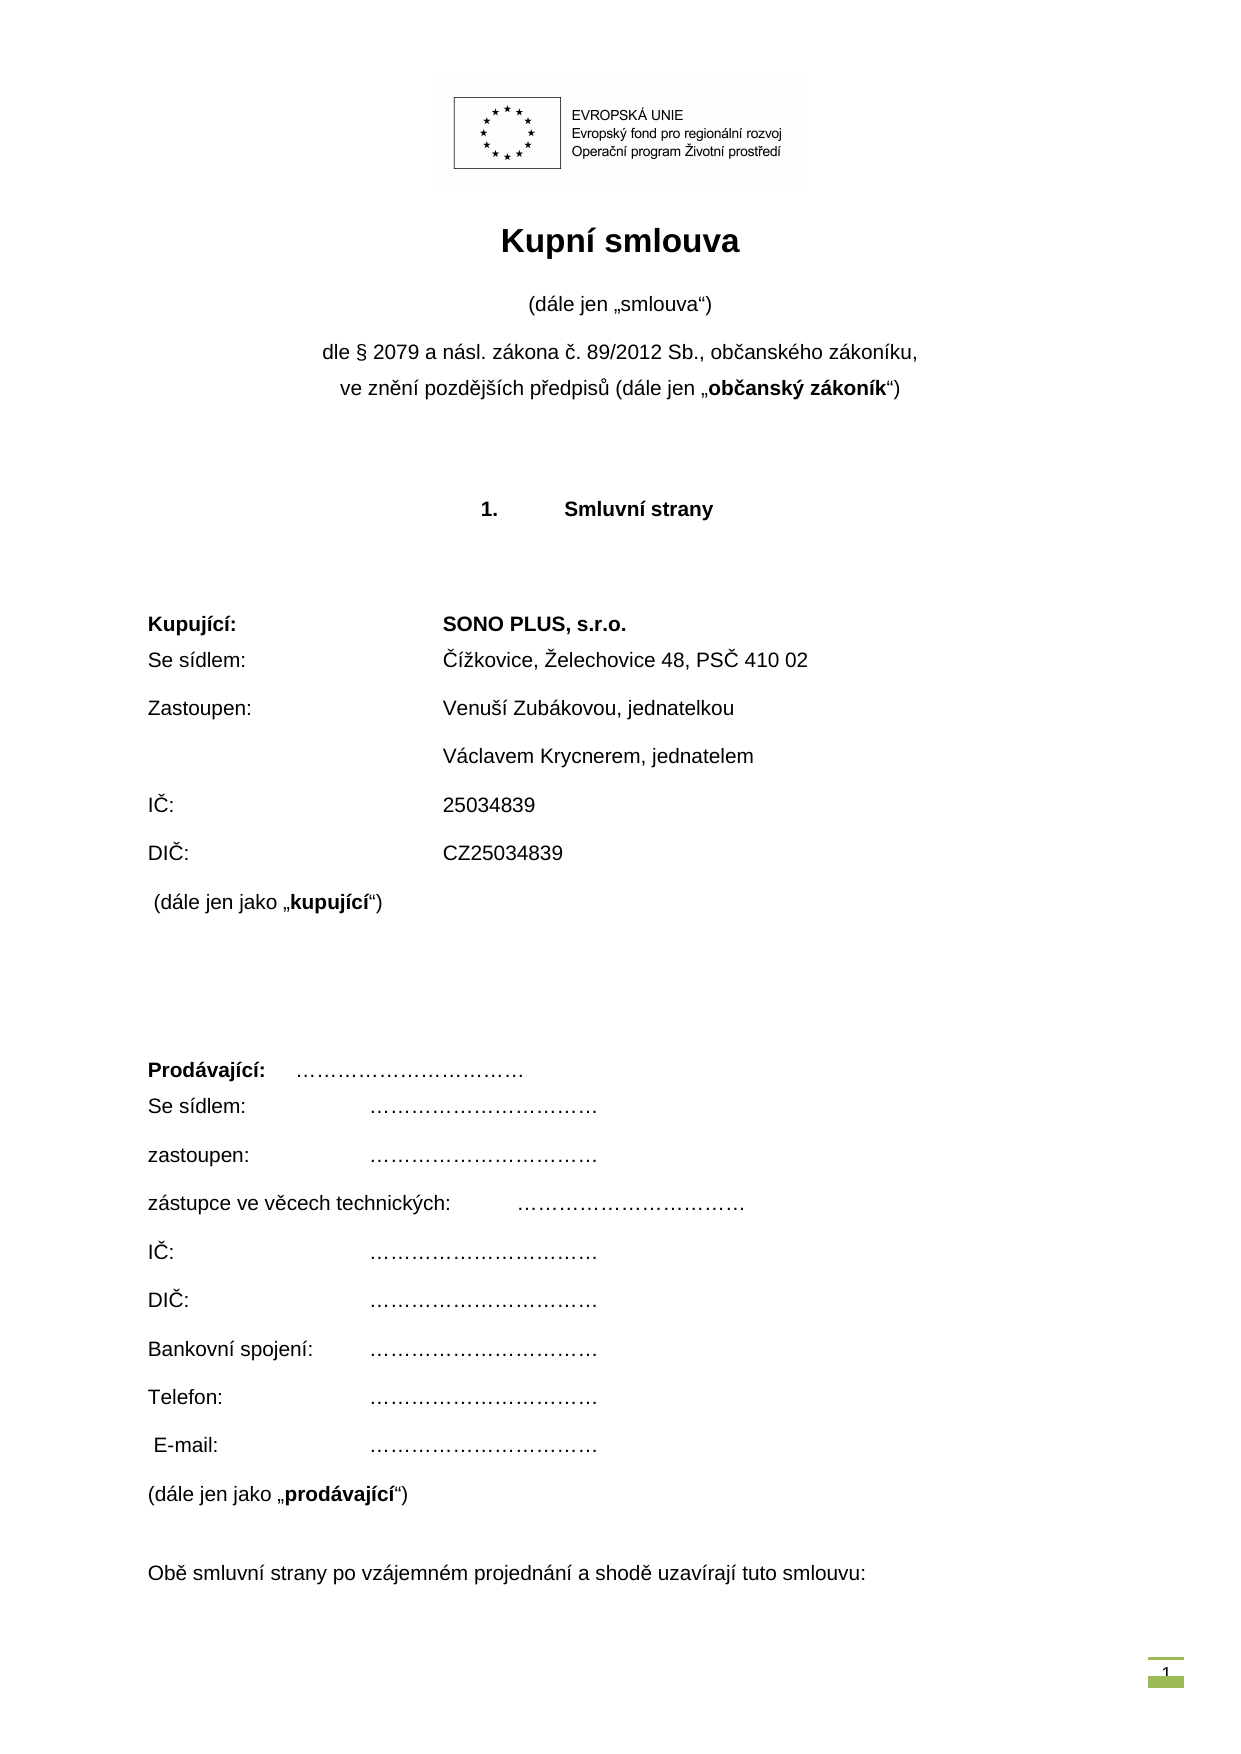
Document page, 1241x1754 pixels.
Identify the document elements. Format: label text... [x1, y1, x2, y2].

text (dále jen „smlouva“) [148, 291, 1093, 315]
text Telefon: …………………………… [148, 1385, 1093, 1409]
text DIČ: …………………………… [148, 1288, 1093, 1312]
text Václavem Krycnerem, jednatelem [148, 744, 1093, 768]
text dle § 2079 a násl. zákona č. 89/2012 Sb., občanského zákoníku, ve znění pozdějších předpisů (dále jen „občanský zákoník“) [148, 340, 1093, 400]
text Obě smluvní strany po vzájemném projednání a shodě uzavírají tuto smlouvu: [148, 1561, 1093, 1585]
text Kupující: SONO PLUS, s.r.o. [148, 611, 1093, 635]
text Se sídlem: Čížkovice, Želechovice 48, PSČ 410 02 [148, 647, 1093, 671]
text Bankovní spojení: …………………………… [148, 1336, 1093, 1360]
text IČ: 25034839 [148, 793, 1093, 817]
picture [430, 73, 811, 193]
list Smluvní strany [110, 496, 1093, 520]
subtitle Kupní smlouva [148, 221, 1093, 260]
text Zastoupen: Venuší Zubákovou, jednatelkou [148, 696, 1093, 720]
text Se sídlem: …………………………… [148, 1094, 1093, 1118]
text (dále jen jako „kupující“) [148, 889, 1093, 913]
text IČ: …………………………… [148, 1239, 1093, 1263]
text Prodávající: …………………………… [148, 1058, 1093, 1082]
text (dále jen jako „prodávající“) [148, 1482, 1093, 1506]
text DIČ: CZ25034839 [148, 841, 1093, 865]
text E-mail: …………………………… [148, 1433, 1093, 1457]
text zástupce ve věcech technických: …………………………… [148, 1191, 1093, 1215]
text zastoupen: …………………………… [148, 1143, 1093, 1167]
